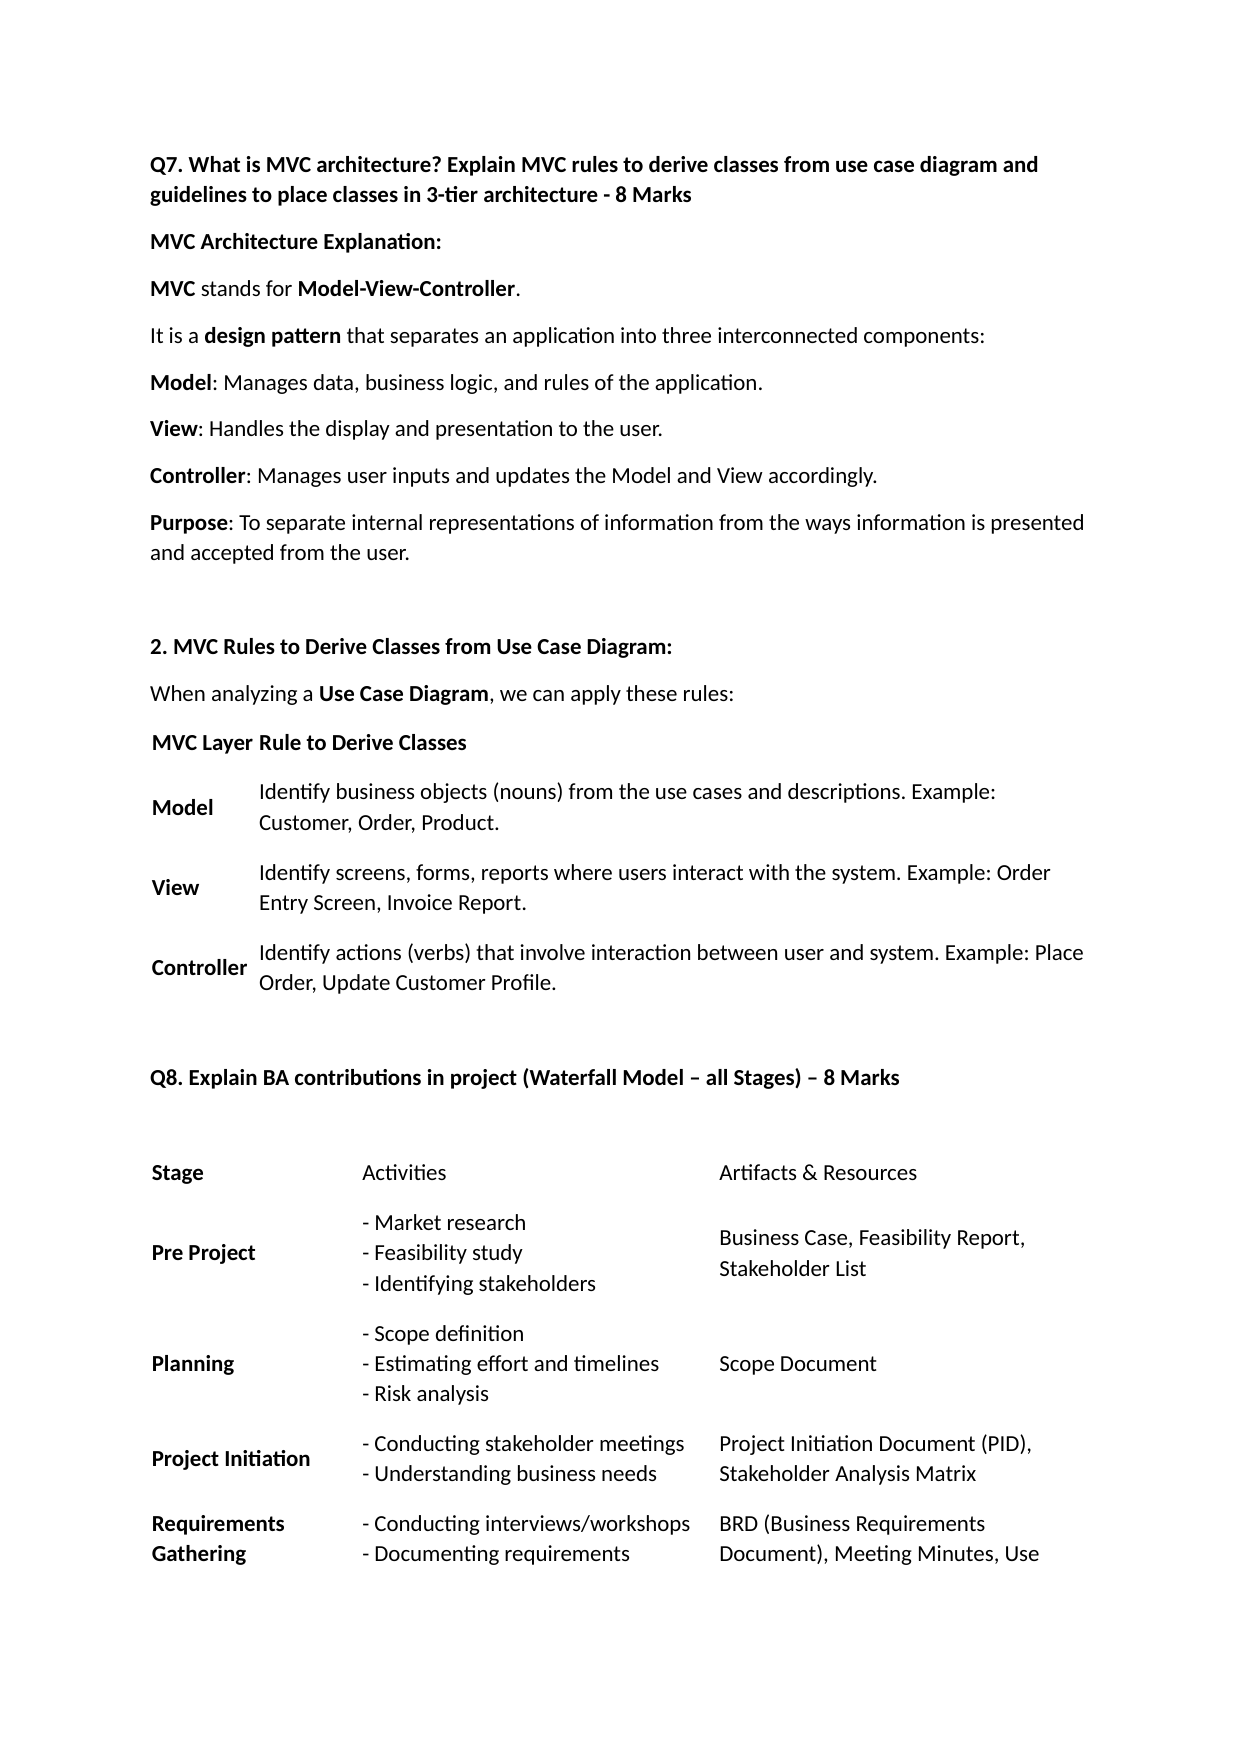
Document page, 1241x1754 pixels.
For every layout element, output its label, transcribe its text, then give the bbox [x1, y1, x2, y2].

table_cell Project Initiation [150, 1428, 360, 1507]
table_cell Identify business objects (nouns) from the use cases and descriptions. Example: Customer, Order, Product. [258, 776, 1090, 856]
table_cell Requirements Gathering [150, 1508, 360, 1588]
text MVC stands for Model-View-Controller. [150, 274, 1090, 302]
table_header Stage [150, 1157, 360, 1207]
table_cell Identify screens, forms, reports where users interact with the system. Example: Order Entry Screen, Invoice Report. [258, 856, 1090, 936]
table_cell Identify actions (verbs) that involve interaction between user and system. Example: Place Order, Update Customer Profile. [258, 936, 1090, 1016]
table_cell Project Initiation Document (PID), Stakeholder Analysis Matrix [718, 1428, 1090, 1507]
text 2. MVC Rules to Derive Classes from Use Case Diagram: [150, 632, 1090, 660]
text Q8. Explain BA contributions in project (Waterfall Model – all Stages) – 8 Marks [150, 1063, 1090, 1091]
table_header Activities [360, 1157, 717, 1207]
table_header Artifacts & Resources [718, 1157, 1090, 1207]
table_cell - Conducting stakeholder meetings - Understanding business needs [360, 1428, 717, 1507]
text Model: Manages data, business logic, and rules of the application. [150, 368, 1090, 396]
text Purpose: To separate internal representations of information from the ways information is presented and accepted from the user. [150, 508, 1090, 567]
text View: Handles the display and presentation to the user. [150, 414, 1090, 443]
text Q7. What is MVC architecture? Explain MVC rules to derive classes from use case diagram and guidelines to place classes in 3-tier architecture - 8 Marks [150, 150, 1090, 208]
table_header MVC Layer [150, 726, 257, 776]
table_cell Scope Document [718, 1317, 1090, 1427]
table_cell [718, 1508, 1090, 1588]
text Controller: Manages user inputs and updates the Model and View accordingly. [150, 461, 1090, 489]
table_cell Model [150, 776, 257, 856]
text MVC Architecture Explanation: [150, 227, 1090, 255]
table_cell View [150, 856, 257, 936]
table_cell - Market research - Feasibility study - Identifying stakeholders [360, 1207, 717, 1317]
text When analyzing a Use Case Diagram, we can apply these rules: [150, 679, 1090, 707]
table_cell Planning [150, 1317, 360, 1427]
text It is a design pattern that separates an application into three interconnected components: [150, 321, 1090, 349]
table_cell Business Case, Feasibility Report, Stakeholder List [718, 1207, 1090, 1317]
table_header Rule to Derive Classes [258, 726, 1090, 776]
table_cell Pre Project [150, 1207, 360, 1317]
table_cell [360, 1508, 717, 1588]
table_cell Controller [150, 936, 257, 1016]
table_cell - Scope definition - Estimating effort and timelines - Risk analysis [360, 1317, 717, 1427]
